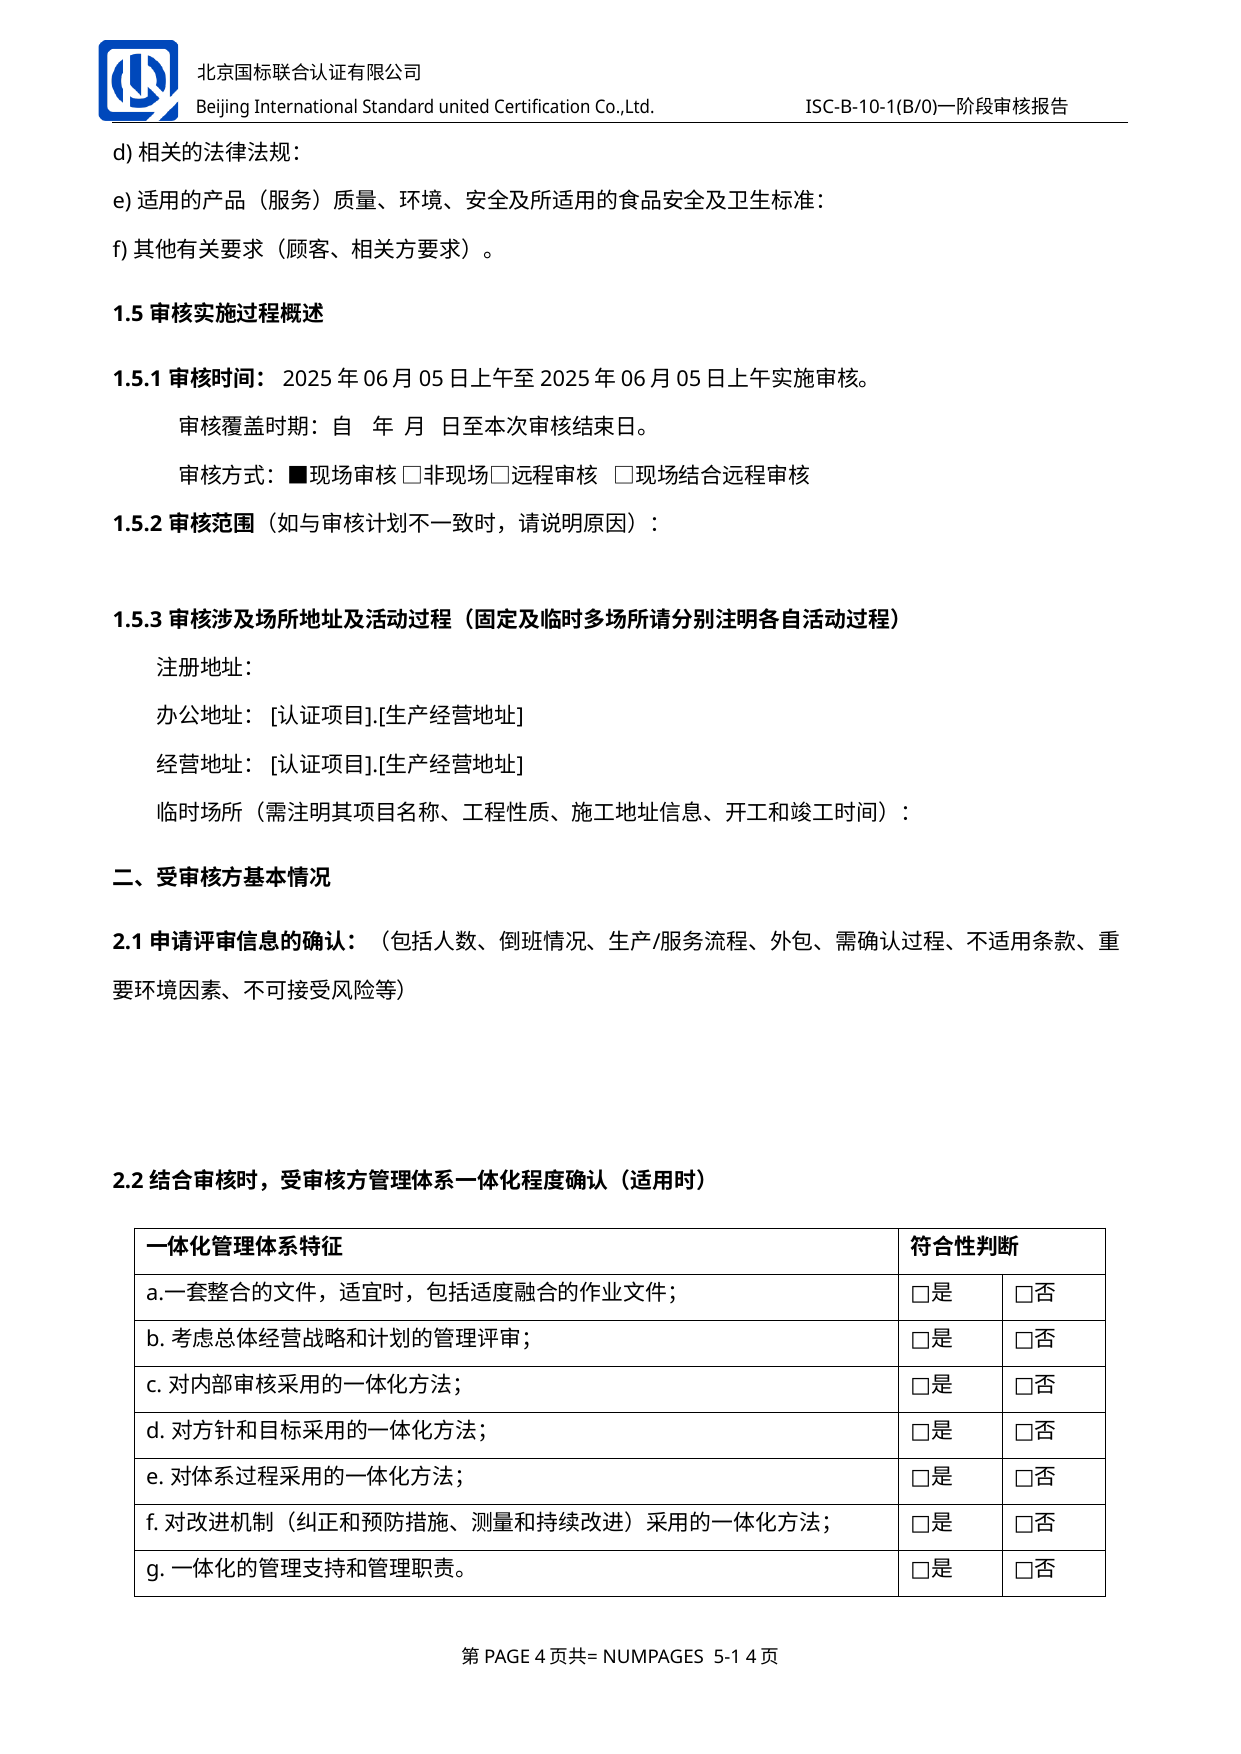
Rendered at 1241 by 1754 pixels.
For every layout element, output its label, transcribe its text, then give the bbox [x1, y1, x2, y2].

text d) 相关的法律法规： [112, 135, 1128, 167]
table_cell g. 一体化的管理支持和管理职责。 [135, 1551, 898, 1596]
table_cell b. 考虑总体经营战略和计划的管理评审； [135, 1321, 898, 1366]
table_cell □否 [1003, 1367, 1105, 1412]
table_cell a.一套整合的文件，适宜时，包括适度融合的作业文件； [135, 1275, 898, 1320]
table_cell □否 [1003, 1505, 1105, 1550]
text 二、受审核方基本情况 [112, 859, 1128, 892]
text 审核方式：■现场审核 □非现场□远程审核 □现场结合远程审核 [112, 457, 1128, 490]
text 2.1 申请评审信息的确认：（包括人数、倒班情况、生产/服务流程、外包、需确认过程、不适用条款、重要环境因素、不可接受风险等） [112, 924, 1128, 1005]
text 2.2 结合审核时，受审核方管理体系一体化程度确认（适用时） [112, 1163, 1128, 1196]
text 临时场所（需注明其项目名称、工程性质、施工地址信息、开工和竣工时间）： [112, 795, 1128, 827]
text 1.5.3 审核涉及场所地址及活动过程（固定及临时多场所请分别注明各自活动过程） [112, 601, 1128, 634]
table_cell d. 对方针和目标采用的一体化方法； [135, 1413, 898, 1458]
table_header 符合性判断 [899, 1229, 1105, 1274]
table_cell □是 [899, 1505, 1002, 1550]
table_cell f. 对改进机制（纠正和预防措施、测量和持续改进）采用的一体化方法； [135, 1505, 898, 1550]
table_cell □是 [899, 1551, 1002, 1596]
table_header 一体化管理体系特征 [135, 1229, 898, 1274]
table_cell □否 [1003, 1551, 1105, 1596]
table_cell □否 [1003, 1459, 1105, 1504]
text 1.5.2 审核范围（如与审核计划不一致时，请说明原因）： [112, 506, 1128, 538]
picture [98, 40, 179, 121]
text 1.5 审核实施过程概述 [112, 296, 1128, 328]
text 办公地址： [认证项目].[生产经营地址] [112, 698, 1128, 731]
table_cell □是 [899, 1275, 1002, 1320]
text 经营地址： [认证项目].[生产经营地址] [112, 746, 1128, 779]
table_cell □是 [899, 1367, 1002, 1412]
table_cell □否 [1003, 1413, 1105, 1458]
table_cell □否 [1003, 1321, 1105, 1366]
table_cell □否 [1003, 1275, 1105, 1320]
text 审核覆盖时期：自 年 月 日至本次审核结束日。 [112, 409, 1128, 441]
table_cell e. 对体系过程采用的一体化方法； [135, 1459, 898, 1504]
text 注册地址： [112, 650, 1128, 682]
table_cell □是 [899, 1413, 1002, 1458]
table_cell □是 [899, 1321, 1002, 1366]
table_cell □是 [899, 1459, 1002, 1504]
text e) 适用的产品（服务）质量、环境、安全及所适用的食品安全及卫生标准： [112, 183, 1128, 216]
text f) 其他有关要求（顾客、相关方要求）。 [112, 231, 1128, 264]
table_cell c. 对内部审核采用的一体化方法； [135, 1367, 898, 1412]
text 1.5.1 审核时间： 2025年06月05日上午至2025年06月05日上午实施审核。 [112, 361, 1128, 393]
